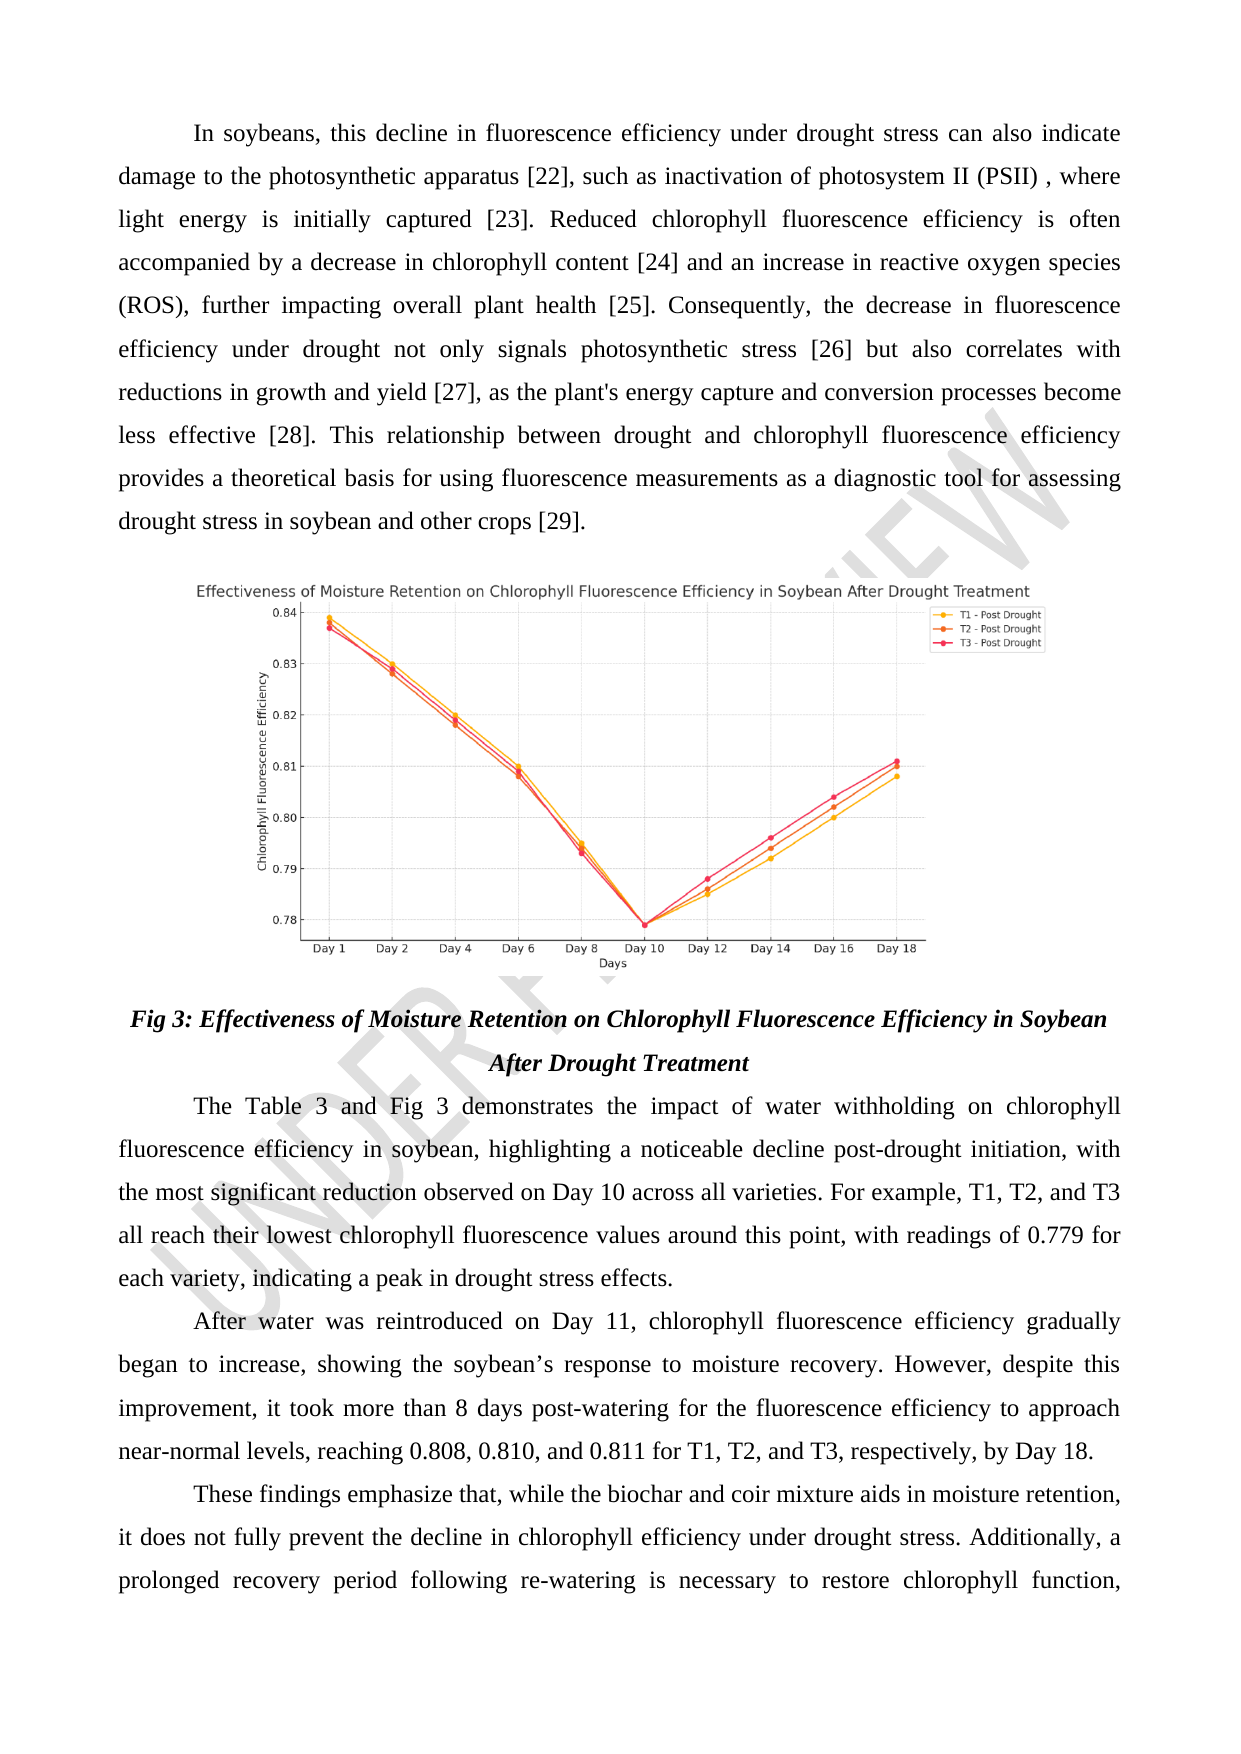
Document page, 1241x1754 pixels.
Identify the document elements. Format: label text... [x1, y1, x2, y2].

text After water was reintroduced on Day 11, chlorophyll fluorescence efficiency gradually began to increase, showing the soybean’s response to moisture recovery. However, despite this improvement, it took more than 8 days post-watering for the fluorescence efficiency to approach near-normal levels, reaching 0.808, 0.810, and 0.811 for T1, T2, and T3, respectively, by Day 18. [118, 1306, 1122, 1464]
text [118, 1479, 1122, 1594]
picture [189, 578, 1051, 976]
text Fig 3: Effectiveness of Moisture Retention on Chlorophyll Fluorescence Efficiency in Soybean After Drought Treatment [118, 1004, 1122, 1076]
text The Table 3 and Fig 3 demonstrates the impact of water withholding on chlorophyll fluorescence efficiency in soybean, highlighting a noticeable decline post-drought initiation, with the most significant reduction observed on Day 10 across all varieties. For example, T1, T2, and T3 all reach their lowest chlorophyll fluorescence values around this point, with readings of 0.779 for each variety, indicating a peak in drought stress effects. [118, 1091, 1122, 1292]
text In soybeans, this decline in fluorescence efficiency under drought stress can also indicate damage to the photosynthetic apparatus [22], such as inactivation of photosystem II (PSII) , where light energy is initially captured [23]. Reduced chlorophyll fluorescence efficiency is often accompanied by a decrease in chlorophyll content [24] and an increase in reactive oxygen species (ROS), further impacting overall plant health [25]. Consequently, the decrease in fluorescence efficiency under drought not only signals photosynthetic stress [26] but also correlates with reductions in growth and yield [27], as the plant's energy capture and conversion processes become less effective [28]. This relationship between drought and chlorophyll fluorescence efficiency provides a theoretical basis for using fluorescence measurements as a diagnostic tool for assessing drought stress in soybean and other crops [29]. [118, 118, 1122, 535]
